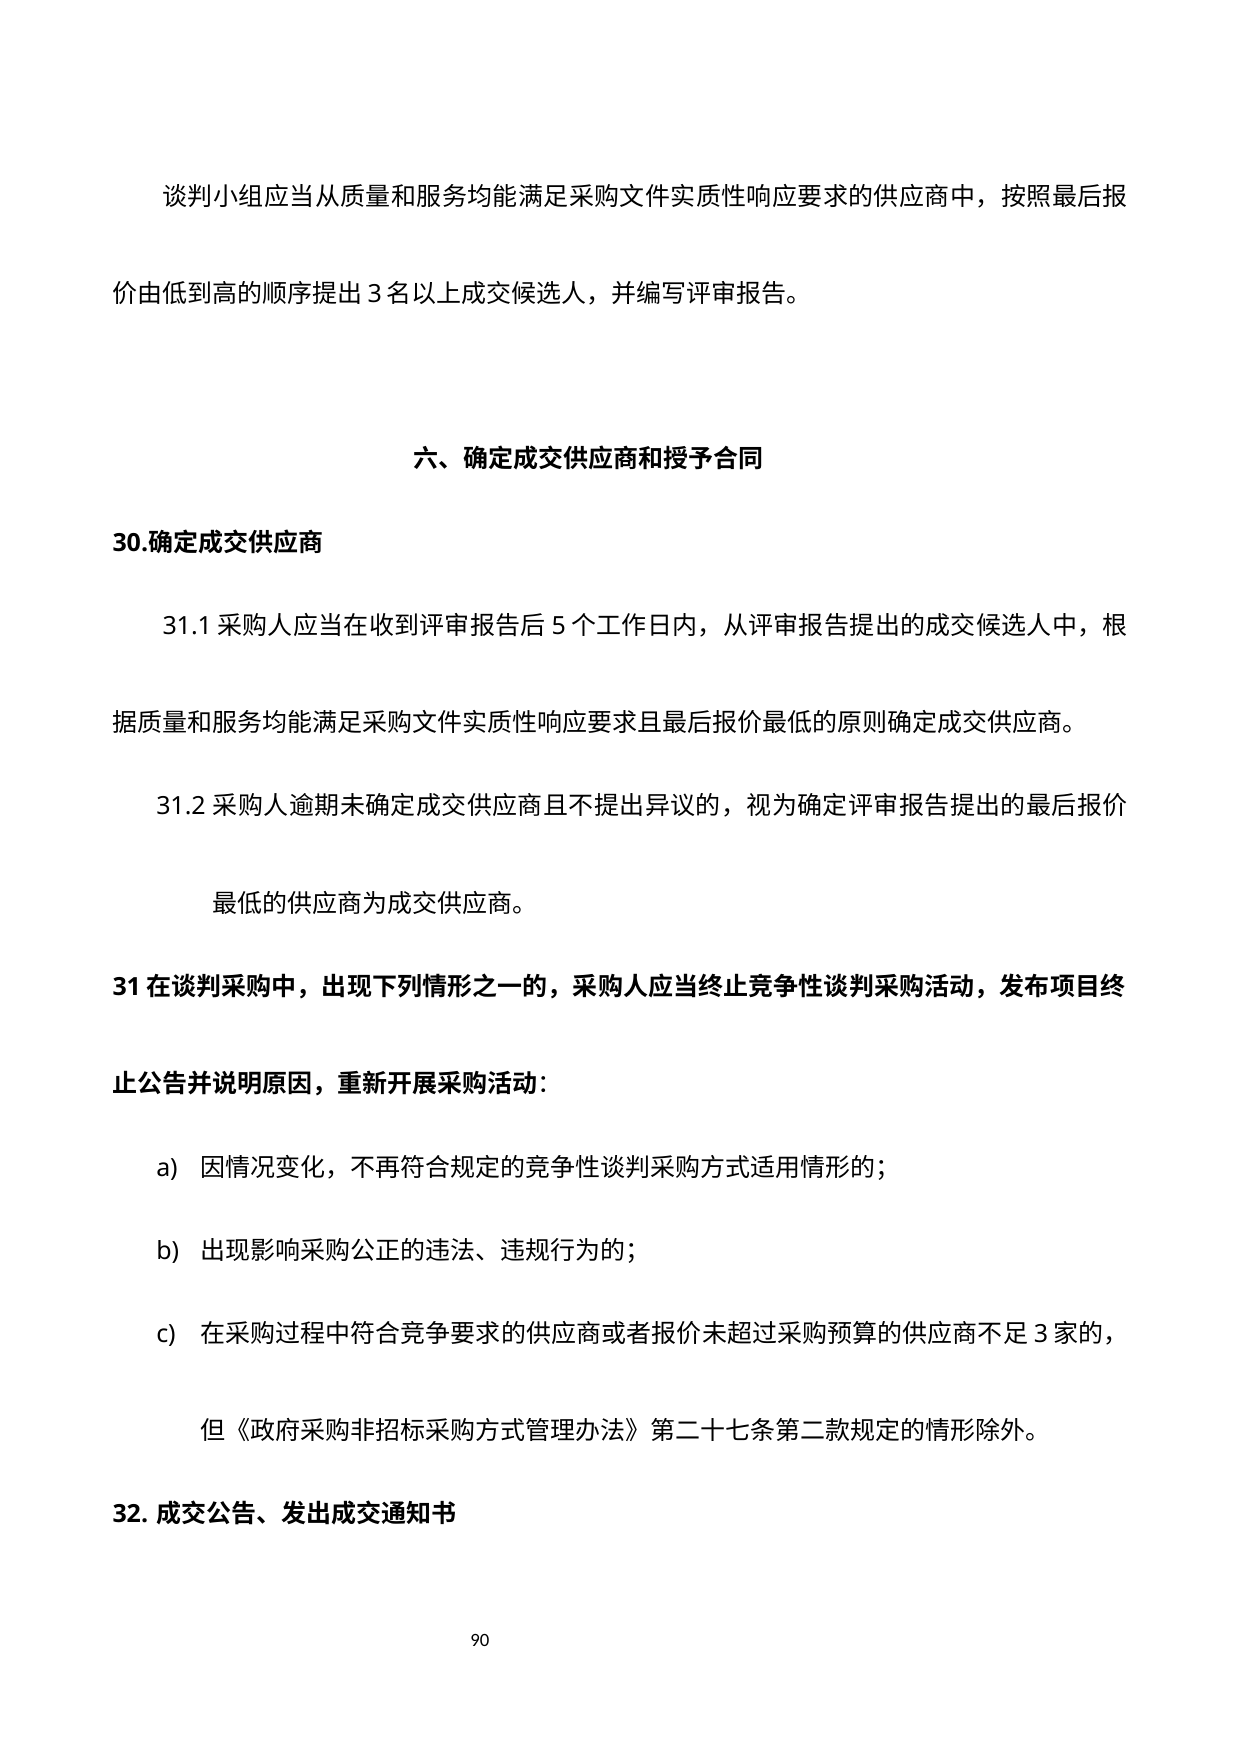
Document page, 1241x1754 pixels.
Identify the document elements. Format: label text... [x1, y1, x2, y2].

text 31.1采购人应当在收到评审报告后5个工作日内，从评审报告提出的成交候选人中，根据质量和服务均能满足采购文件实质性响应要求且最后报价最低的原则确定成交供应商。 [112, 591, 1128, 753]
list 在采购过程中符合竞争要求的供应商或者报价未超过采购预算的供应商不足3家的，但《政府采购非招标采购方式管理办法》第二十七条第二款规定的情形除外。 [156, 1299, 1128, 1461]
list 出现影响采购公正的违法、违规行为的； [156, 1216, 1128, 1281]
text 谈判小组应当从质量和服务均能满足采购文件实质性响应要求的供应商中，按照最后报价由低到高的顺序提出3名以上成交候选人，并编写评审报告。 [112, 162, 1128, 324]
list 采购人逾期未确定成交供应商且不提出异议的，视为确定评审报告提出的最后报价最低的供应商为成交供应商。 [156, 771, 1128, 934]
text 六、确定成交供应商和授予合同 [112, 424, 1128, 489]
text 31在谈判采购中，出现下列情形之一的，采购人应当终止竞争性谈判采购活动，发布项目终止公告并说明原因，重新开展采购活动： [112, 952, 1128, 1114]
list 因情况变化，不再符合规定的竞争性谈判采购方式适用情形的； [156, 1133, 1128, 1198]
text 30.确定成交供应商 [112, 508, 1128, 573]
list 成交公告、发出成交通知书 [112, 1479, 1128, 1544]
